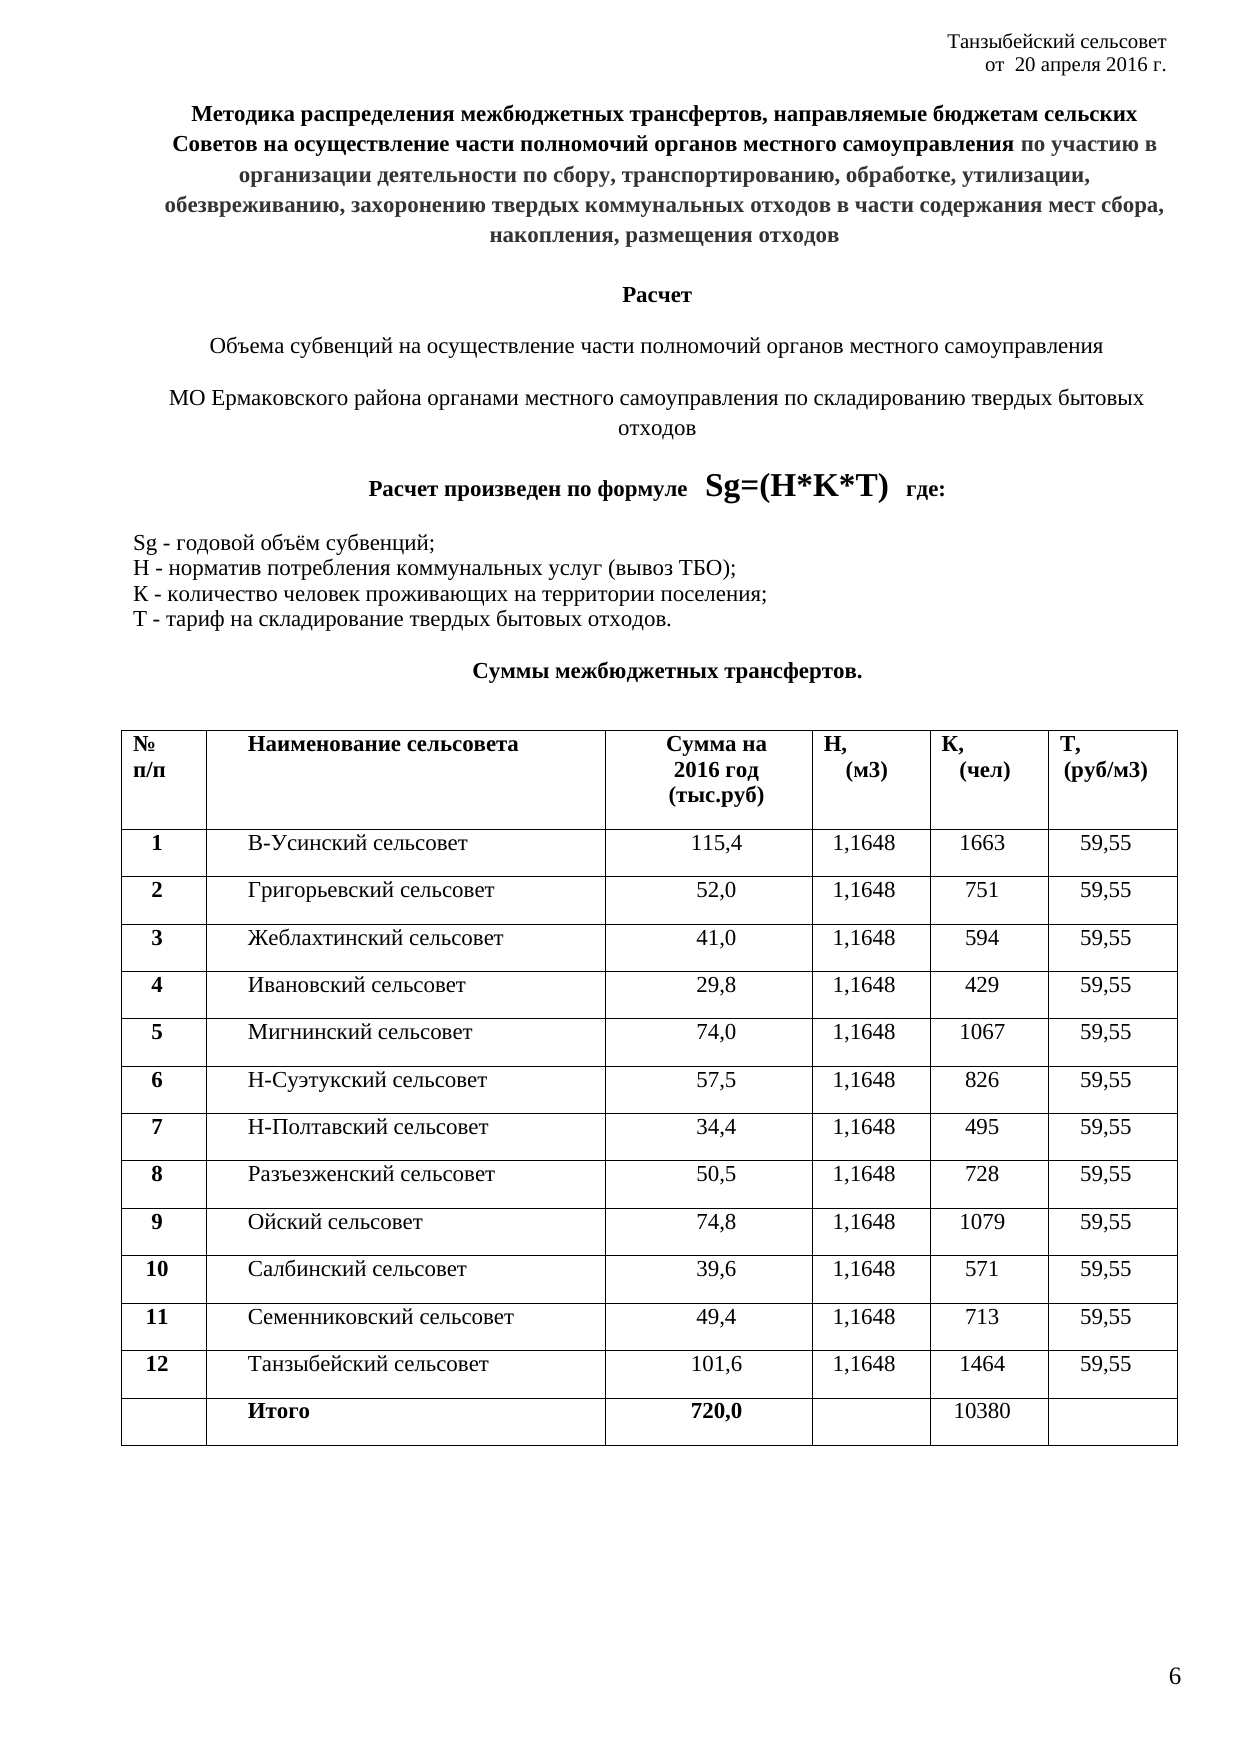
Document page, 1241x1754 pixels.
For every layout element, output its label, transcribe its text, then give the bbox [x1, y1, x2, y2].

table_cell 3 [122, 925, 206, 971]
table_cell 50,5 [606, 1161, 812, 1208]
table_header К, (чел) [931, 731, 1048, 829]
table_cell 59,55 [1049, 1256, 1177, 1303]
table_cell 101,6 [606, 1351, 812, 1397]
table_cell 2 [122, 877, 206, 923]
table_cell 1,1648 [813, 1304, 930, 1350]
table_cell 9 [122, 1209, 206, 1255]
text Методика распределения межбюджетных трансфертов, направляемые бюджетам сельских Советов на осуществление части полномочий органов местного самоуправления по участию в организации деятельности по сбору, транспортированию, обработке, утилизации, обезвреживанию, захоронению твердых коммунальных отходов в части содержания мест сбора, накопления, размещения отходов [162, 100, 1166, 247]
table_cell 720,0 [606, 1399, 812, 1445]
table_cell 59,55 [1049, 1209, 1177, 1255]
text Расчет произведен по формуле Sg=(H*K*T) где: [133, 465, 1181, 503]
table_cell 1,1648 [813, 1114, 930, 1160]
table_cell 39,6 [606, 1256, 812, 1303]
table_cell 1,1648 [813, 1351, 930, 1397]
table_header Т, (руб/м3) [1049, 731, 1177, 829]
table_cell 713 [931, 1304, 1048, 1350]
table_cell 34,4 [606, 1114, 812, 1160]
table_header № п/п [122, 731, 206, 829]
table_cell Н-Суэтукский сельсовет [207, 1067, 605, 1113]
table_cell 1,1648 [813, 1067, 930, 1113]
table_cell 59,55 [1049, 1019, 1177, 1066]
table_cell Ивановский сельсовет [207, 972, 605, 1018]
table_cell 6 [122, 1067, 206, 1113]
table_cell 59,55 [1049, 1161, 1177, 1208]
table_cell 728 [931, 1161, 1048, 1208]
table_cell 52,0 [606, 877, 812, 923]
table_cell 1079 [931, 1209, 1048, 1255]
table_cell 1,1648 [813, 972, 930, 1018]
text Танзыбейский сельсовет [162, 29, 1166, 53]
table_cell 1464 [931, 1351, 1048, 1397]
table_cell 1,1648 [813, 1161, 930, 1208]
table_cell 59,55 [1049, 877, 1177, 923]
table_cell 495 [931, 1114, 1048, 1160]
table_cell 59,55 [1049, 1067, 1177, 1113]
table_cell 12 [122, 1351, 206, 1397]
table_cell Семенниковский сельсовет [207, 1304, 605, 1350]
table_cell 1067 [931, 1019, 1048, 1066]
table_cell 74,8 [606, 1209, 812, 1255]
table_cell 59,55 [1049, 972, 1177, 1018]
table_cell 4 [122, 972, 206, 1018]
text Т - тариф на складирование твердых бытовых отходов. [133, 606, 1166, 632]
text Sg - годовой объём субвенций; [133, 530, 1166, 555]
table_cell 1663 [931, 830, 1048, 876]
table_cell 74,0 [606, 1019, 812, 1066]
table_cell Н-Полтавский сельсовет [207, 1114, 605, 1160]
text Расчет [133, 282, 1181, 308]
table_cell 751 [931, 877, 1048, 923]
table_cell Танзыбейский сельсовет [207, 1351, 605, 1397]
text Объема субвенций на осуществление части полномочий органов местного самоуправления [133, 333, 1181, 359]
table_cell 1,1648 [813, 1019, 930, 1066]
table_cell [122, 1399, 206, 1445]
table_cell [813, 1399, 930, 1445]
table_cell Мигнинский сельсовет [207, 1019, 605, 1066]
table_cell 29,8 [606, 972, 812, 1018]
table_cell 57,5 [606, 1067, 812, 1113]
text от 20 апреля 2016 г. [162, 53, 1166, 76]
table_cell [1049, 1399, 1177, 1445]
text Суммы межбюджетных трансфертов. [162, 658, 1166, 684]
table_cell В-Усинский сельсовет [207, 830, 605, 876]
table_cell 59,55 [1049, 1351, 1177, 1397]
table_cell 11 [122, 1304, 206, 1350]
table_cell 1,1648 [813, 1256, 930, 1303]
table_cell 10 [122, 1256, 206, 1303]
table_header Н, (м3) [813, 731, 930, 829]
table_cell 10380 [931, 1399, 1048, 1445]
text МО Ермаковского района органами местного самоуправления по складированию твердых бытовых отходов [133, 384, 1181, 440]
table_header Наименование сельсовета [207, 731, 605, 829]
table_cell 49,4 [606, 1304, 812, 1350]
text К - количество человек проживающих на территории поселения; [133, 581, 1166, 606]
table_cell 571 [931, 1256, 1048, 1303]
table_cell 1 [122, 830, 206, 876]
table_cell 7 [122, 1114, 206, 1160]
table_header Сумма на 2016 год (тыс.руб) [606, 731, 812, 829]
table_cell Ойский сельсовет [207, 1209, 605, 1255]
table_cell Жеблахтинский сельсовет [207, 925, 605, 971]
table_cell Салбинский сельсовет [207, 1256, 605, 1303]
table_cell 59,55 [1049, 925, 1177, 971]
table_cell 1,1648 [813, 925, 930, 971]
table_cell 115,4 [606, 830, 812, 876]
table_cell 594 [931, 925, 1048, 971]
table_cell 1,1648 [813, 877, 930, 923]
table_cell 59,55 [1049, 1114, 1177, 1160]
table_cell 1,1648 [813, 1209, 930, 1255]
table_cell 1,1648 [813, 830, 930, 876]
table_cell 429 [931, 972, 1048, 1018]
table_cell 59,55 [1049, 1304, 1177, 1350]
table_cell Итого [207, 1399, 605, 1445]
table_cell 826 [931, 1067, 1048, 1113]
table_cell 8 [122, 1161, 206, 1208]
table_cell Григорьевский сельсовет [207, 877, 605, 923]
table_cell Разъезженский сельсовет [207, 1161, 605, 1208]
table_cell 41,0 [606, 925, 812, 971]
table_cell 59,55 [1049, 830, 1177, 876]
text Н - норматив потребления коммунальных услуг (вывоз ТБО); [133, 555, 1166, 581]
table_cell 5 [122, 1019, 206, 1066]
